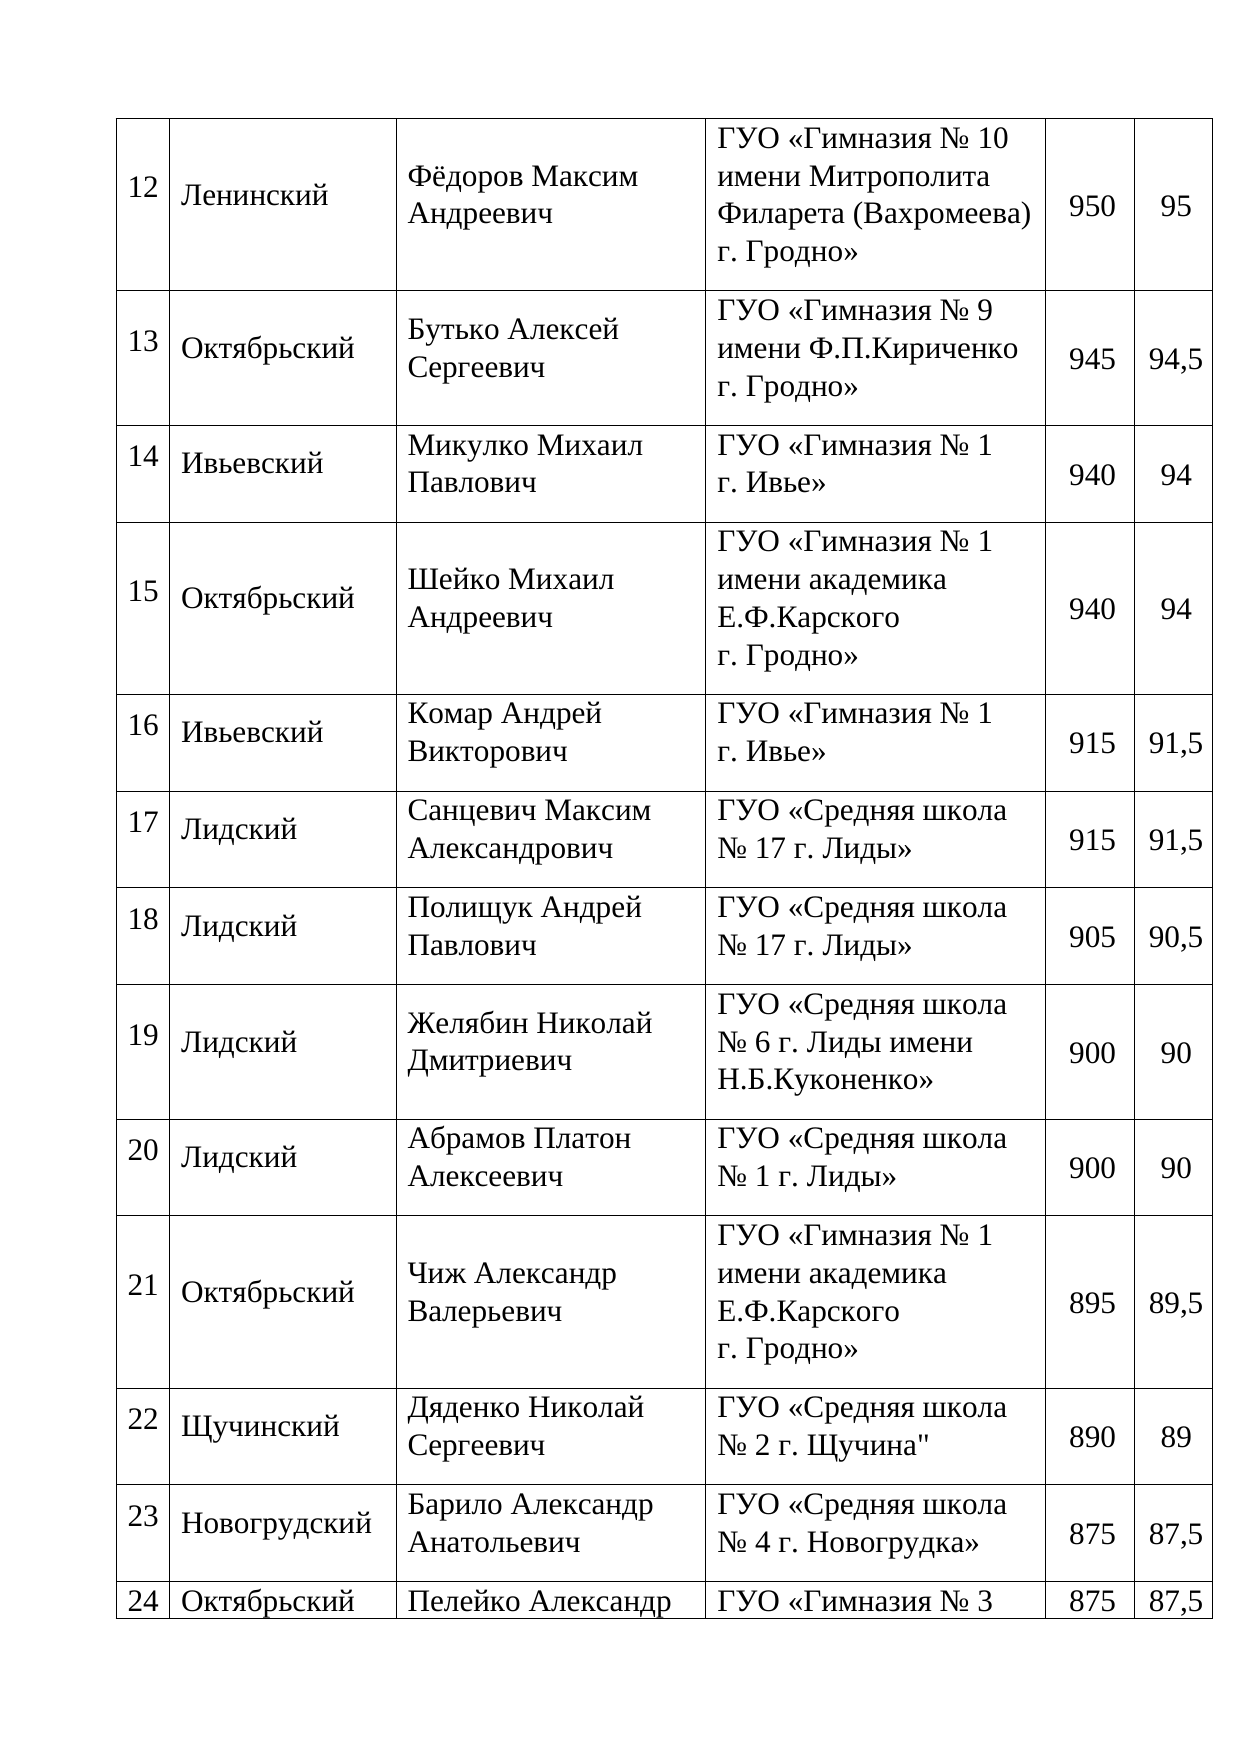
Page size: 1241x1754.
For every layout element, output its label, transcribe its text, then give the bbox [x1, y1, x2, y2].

table_cell Дяденко Николай Сергеевич [397, 1389, 705, 1484]
table_cell Лидский [170, 792, 396, 887]
table_cell 91,5 [1135, 792, 1212, 887]
table_cell 89,5 [1135, 1216, 1212, 1387]
table_cell Лидский [170, 985, 396, 1118]
table_cell 90 [1135, 1120, 1212, 1215]
table_cell Барило Александр Анатольевич [397, 1485, 705, 1581]
table_cell [117, 523, 169, 694]
table_cell 875 [1046, 1582, 1134, 1618]
table_cell 91,5 [1135, 695, 1212, 791]
table_cell Желябин Николай Дмитриевич [397, 985, 705, 1118]
table_cell ГУО «Гимназия № 1 г. Ивье» [706, 695, 1045, 791]
table_cell Новогрудский [170, 1485, 396, 1581]
table_cell Шейко Михаил Андреевич [397, 523, 705, 694]
table_cell 90,5 [1135, 888, 1212, 984]
table_cell ГУО «Гимназия № 1 имени академика Е.Ф.Карского г. Гродно» [706, 1216, 1045, 1387]
table_cell 90 [1135, 985, 1212, 1118]
table_cell [117, 1120, 169, 1215]
table_cell ГУО «Гимназия № 9 имени Ф.П.Кириченко г. Гродно» [706, 291, 1045, 425]
table_cell Микулко Михаил Павлович [397, 426, 705, 522]
table_cell Октябрьский [170, 1582, 396, 1618]
table_cell Полищук Андрей Павлович [397, 888, 705, 984]
table_cell [117, 119, 169, 290]
table_cell 87,5 [1135, 1582, 1212, 1618]
table_cell 94,5 [1135, 291, 1212, 425]
table_cell [117, 792, 169, 887]
table_cell 890 [1046, 1389, 1134, 1484]
table_cell [117, 291, 169, 425]
table_cell Фёдоров Максим Андреевич [397, 119, 705, 290]
table_cell Ивьевский [170, 695, 396, 791]
table_cell [117, 1216, 169, 1387]
table_cell Октябрьский [170, 291, 396, 425]
table_cell Абрамов Платон Алексеевич [397, 1120, 705, 1215]
table_cell [117, 426, 169, 522]
table_cell 94 [1135, 426, 1212, 522]
table_cell 915 [1046, 695, 1134, 791]
table_cell Лидский [170, 1120, 396, 1215]
table_cell 940 [1046, 426, 1134, 522]
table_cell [706, 1582, 1045, 1618]
table_cell 895 [1046, 1216, 1134, 1387]
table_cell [397, 1582, 705, 1618]
table_cell 95 [1135, 119, 1212, 290]
table_cell [117, 1485, 169, 1581]
table_cell [117, 695, 169, 791]
table_cell 875 [1046, 1485, 1134, 1581]
table_cell 915 [1046, 792, 1134, 887]
table_cell [117, 985, 169, 1118]
table_cell [117, 888, 169, 984]
table_cell [117, 1582, 169, 1618]
table_cell ГУО «Средняя школа № 4 г. Новогрудка» [706, 1485, 1045, 1581]
table_cell 945 [1046, 291, 1134, 425]
table_cell 87,5 [1135, 1485, 1212, 1581]
table_cell Октябрьский [170, 523, 396, 694]
table_cell 905 [1046, 888, 1134, 984]
table_cell [117, 1389, 169, 1484]
table_cell 900 [1046, 985, 1134, 1118]
table_cell Комар Андрей Викторович [397, 695, 705, 791]
table_cell ГУО «Средняя школа № 2 г. Щучина" [706, 1389, 1045, 1484]
table_cell Щучинский [170, 1389, 396, 1484]
table_cell ГУО «Гимназия № 10 имени Митрополита Филарета (Вахромеева) г. Гродно» [706, 119, 1045, 290]
table_cell Октябрьский [170, 1216, 396, 1387]
table_cell Ивьевский [170, 426, 396, 522]
table_cell 900 [1046, 1120, 1134, 1215]
table_cell ГУО «Средняя школа № 17 г. Лиды» [706, 792, 1045, 887]
table_cell ГУО «Гимназия № 1 г. Ивье» [706, 426, 1045, 522]
table_cell 89 [1135, 1389, 1212, 1484]
table_cell Лидский [170, 888, 396, 984]
table_cell Чиж Александр Валерьевич [397, 1216, 705, 1387]
table_cell 950 [1046, 119, 1134, 290]
table_cell Санцевич Максим Александрович [397, 792, 705, 887]
table_cell 940 [1046, 523, 1134, 694]
table_cell ГУО «Средняя школа № 17 г. Лиды» [706, 888, 1045, 984]
table_cell Бутько Алексей Сергеевич [397, 291, 705, 425]
table_cell Ленинский [170, 119, 396, 290]
table_cell ГУО «Средняя школа № 1 г. Лиды» [706, 1120, 1045, 1215]
table_cell ГУО «Гимназия № 1 имени академика Е.Ф.Карского г. Гродно» [706, 523, 1045, 694]
table_cell 94 [1135, 523, 1212, 694]
table_cell ГУО «Средняя школа № 6 г. Лиды имени Н.Б.Куконенко» [706, 985, 1045, 1118]
